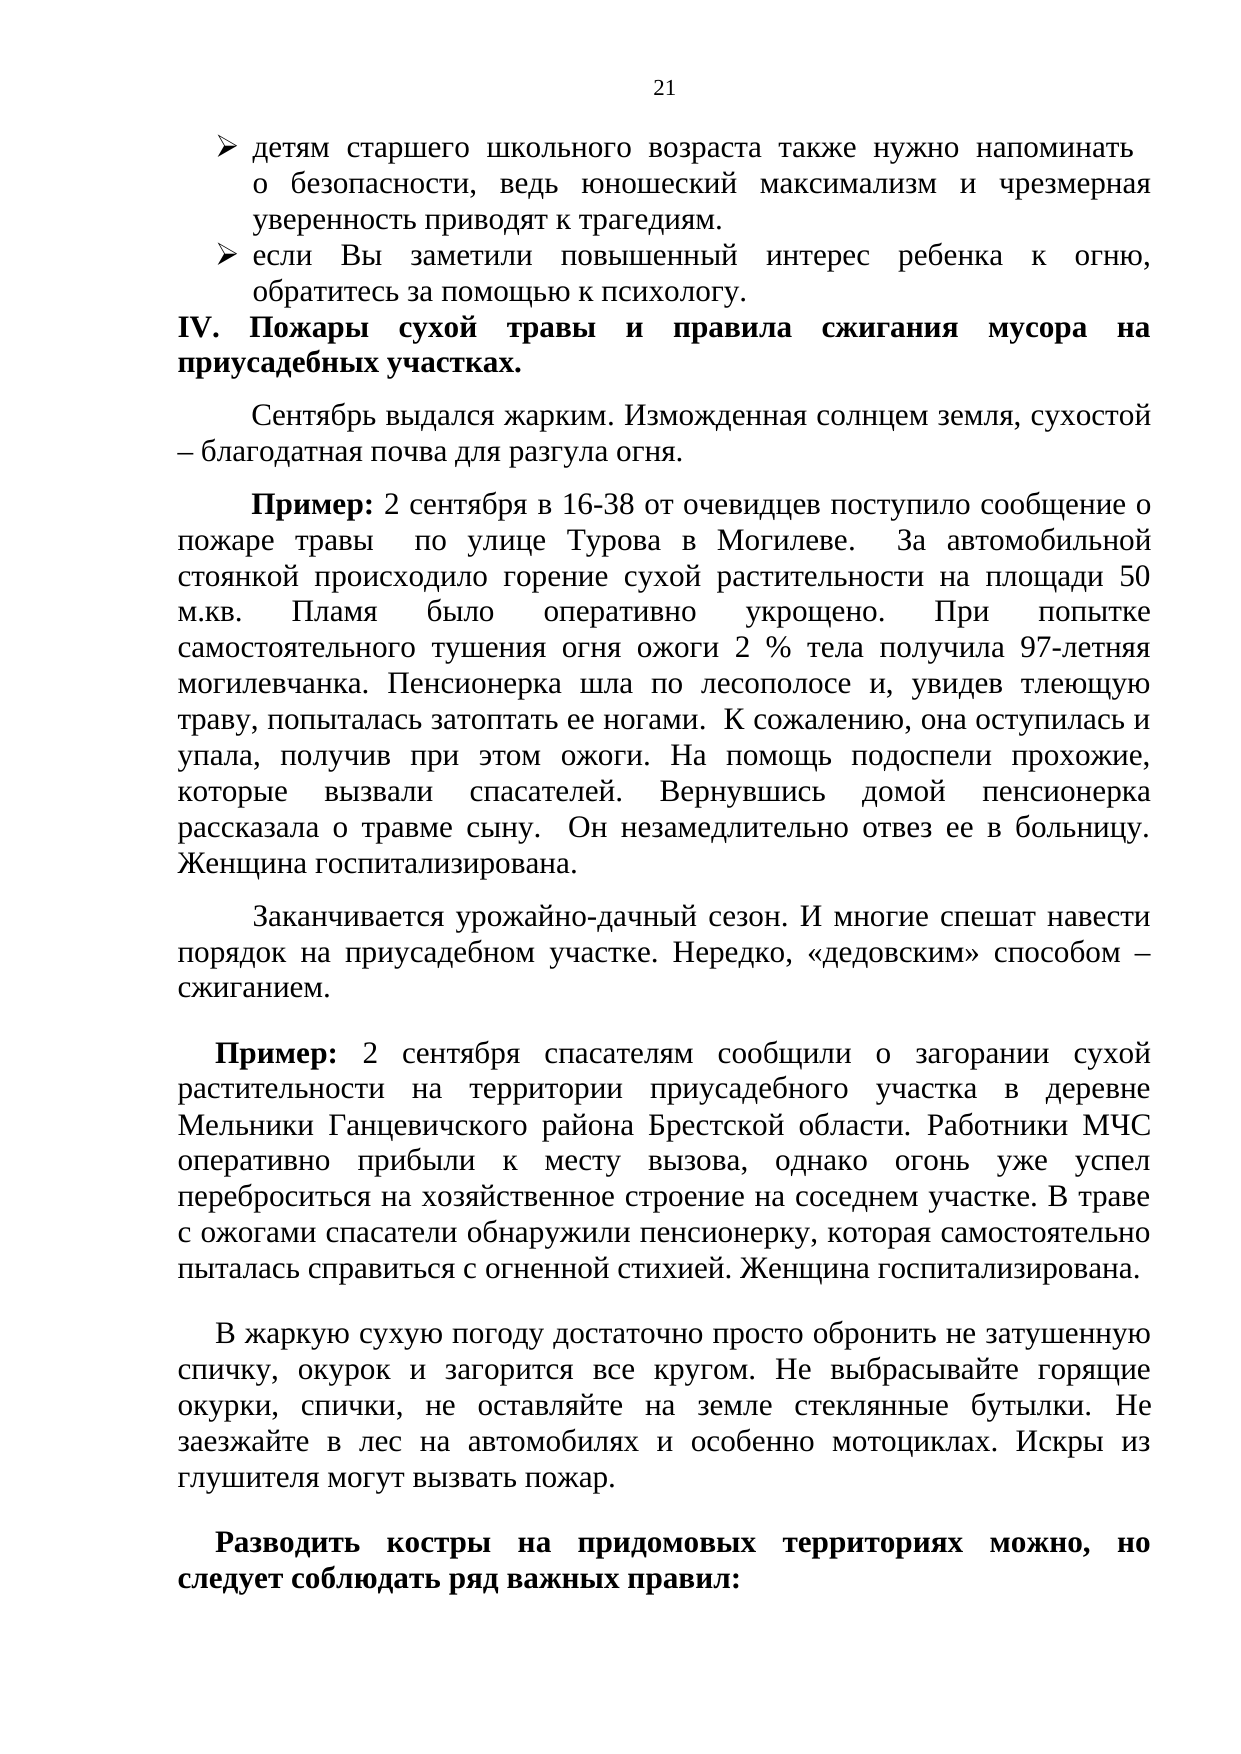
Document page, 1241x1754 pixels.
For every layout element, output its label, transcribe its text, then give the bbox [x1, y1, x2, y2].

text Пример: 2 сентября в 16-38 от очевидцев поступило сообщение о пожаре травы по улице Турова в Могилеве. За автомобильной стоянкой происходило горение сухой растительности на площади 50 м.кв. Пламя было оперативно укрощено. При попытке самостоятельного тушения огня ожоги 2 % тела получила 97-летняя могилевчанка. Пенсионерка шла по лесополосе и, увидев тлеющую траву, попыталась затоптать ее ногами. К сожалению, она оступилась и упала, получив при этом ожоги. На помощь подоспели прохожие, которые вызвали спасателей. Вернувшись домой пенсионерка рассказала о травме сыну. Он незамедлительно отвез ее в больницу. Женщина госпитализирована. [177, 485, 1152, 880]
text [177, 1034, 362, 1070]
text Пример: 2 сентября спасателям сообщили о загорании сухой растительности на территории приусадебного участка в деревне Мельники Ганцевичского района Брестской области. Работники МЧС оперативно прибыли к месту вызова, однако огонь уже успел переброситься на хозяйственное строение на соседнем участке. В траве с ожогами спасатели обнаружили пенсионерку, которая самостоятельно пыталась справиться с огненной стихией. Женщина госпитализирована. [177, 1106, 1152, 1285]
text Разводить костры на придомовых территориях можно, но следует соблюдать ряд важных правил: [177, 1523, 1152, 1595]
list если Вы заметили повышенный интерес ребенка к огню, обратитесь за помощью к психологу. [215, 236, 1152, 308]
text IV. Пожары сухой травы и правила сжигания мусора на приусадебных участках. [177, 308, 1152, 380]
text Сентябрь выдался жарким. Изможденная солнцем земля, сухостой – благодатная почва для разгула огня. [177, 396, 1152, 468]
text Заканчивается урожайно-дачный сезон. И многие спешат навести порядок на приусадебном участке. Нередко, «дедовским» способом – сжиганием. [140, 897, 1152, 1005]
list детям старшего школьного возраста также нужно напоминать о безопасности, ведь юношеский максимализм и чрезмерная уверенность приводят к трагедиям. [215, 128, 1152, 236]
text В жаркую сухую погоду достаточно просто обронить не затушенную спичку, окурок и загорится все кругом. Не выбрасывайте горящие окурки, спички, не оставляйте на земле стеклянные бутылки. Не заезжайте в лес на автомобилях и особенно мотоциклах. Искры из глушителя могут вызвать пожар. [177, 1314, 1152, 1494]
